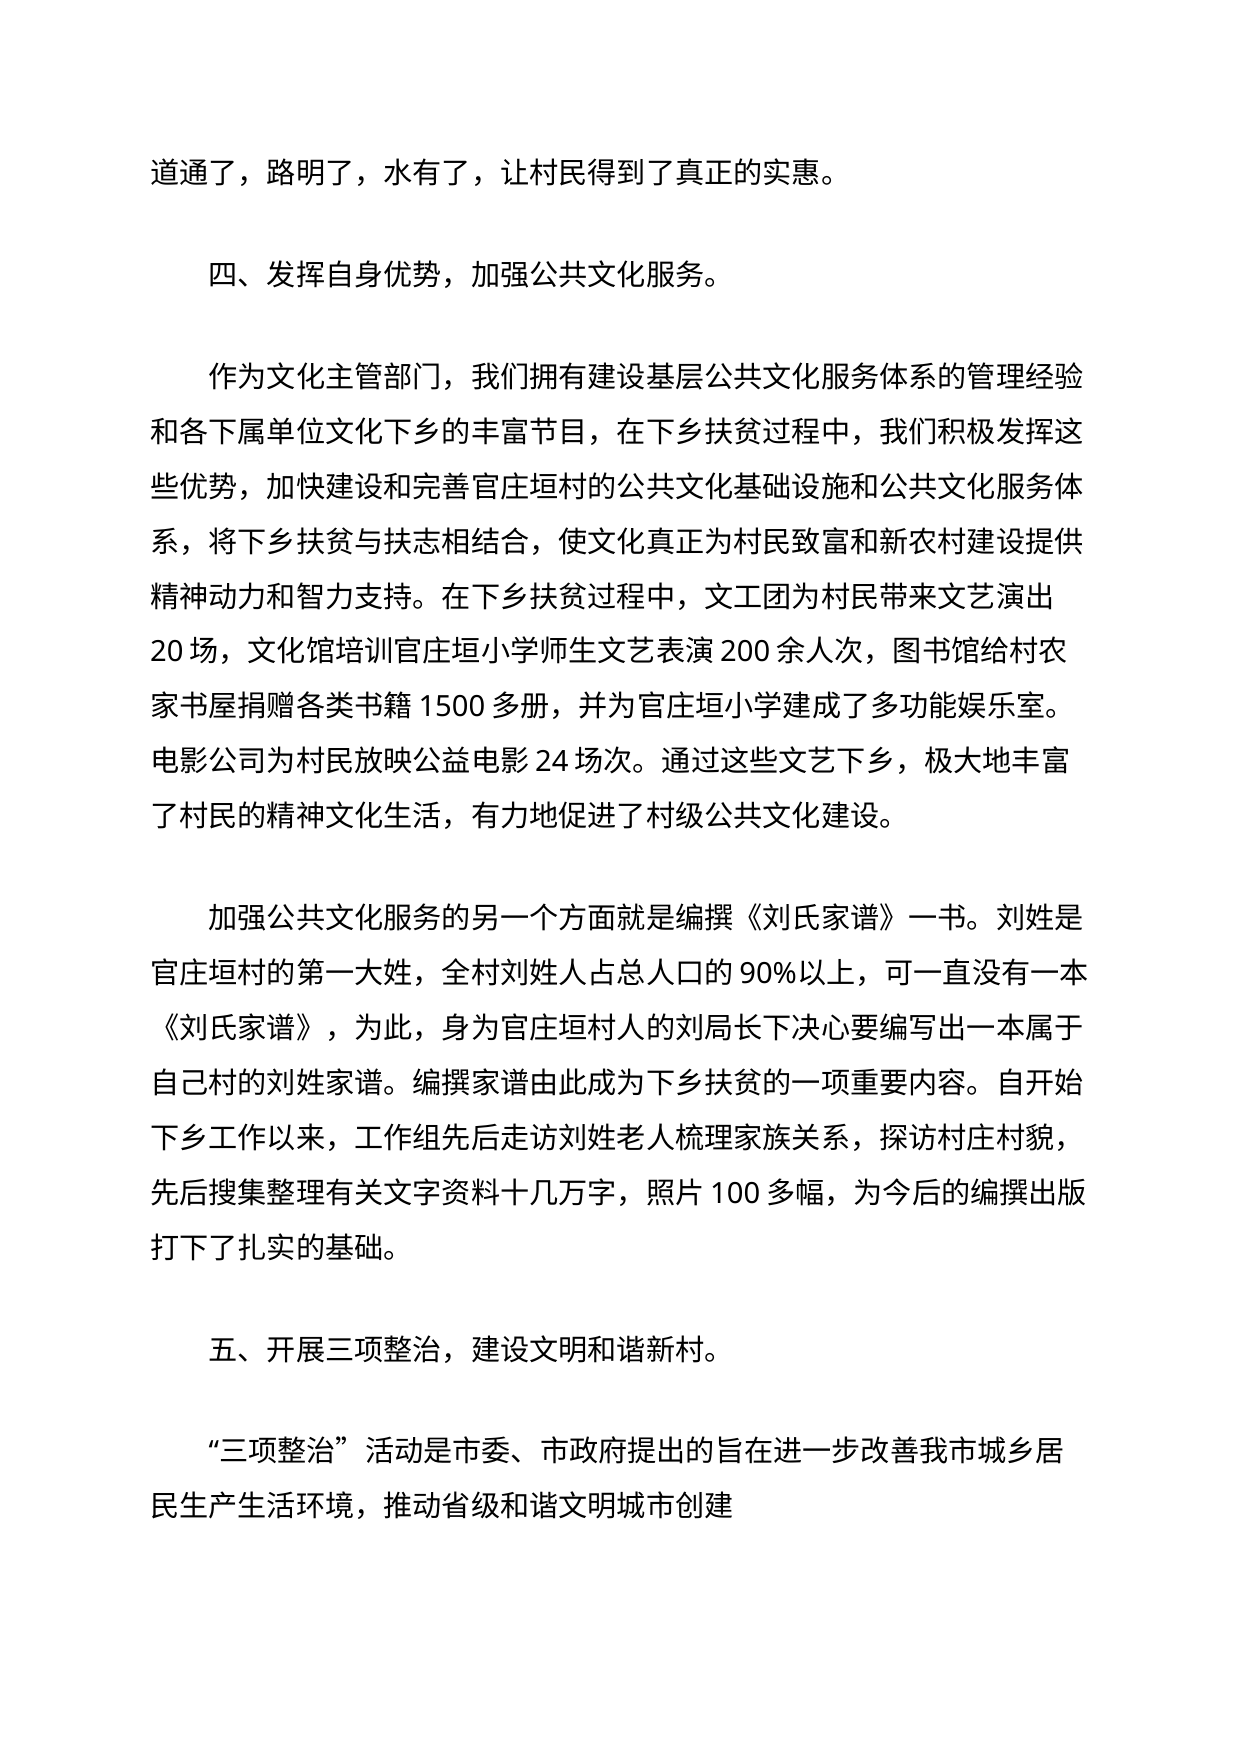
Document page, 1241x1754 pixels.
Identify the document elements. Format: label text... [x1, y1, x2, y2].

text 加强公共文化服务的另一个方面就是编撰《刘氏家谱》一书。刘姓是官庄垣村的第一大姓，全村刘姓人占总人口的90%以上，可一直没有一本《刘氏家谱》，为此，身为官庄垣村人的刘局长下决心要编写出一本属于自己村的刘姓家谱。编撰家谱由此成为下乡扶贫的一项重要内容。自开始下乡工作以来，工作组先后走访刘姓老人梳理家族关系，探访村庄村貌，先后搜集整理有关文字资料十几万字，照片100多幅，为今后的编撰出版打下了扎实的基础。 [150, 895, 1090, 1267]
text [150, 150, 1090, 192]
text 五、开展三项整治，建设文明和谐新村。 [150, 1326, 1090, 1368]
text 作为文化主管部门，我们拥有建设基层公共文化服务体系的管理经验和各下属单位文化下乡的丰富节目，在下乡扶贫过程中，我们积极发挥这些优势，加快建设和完善官庄垣村的公共文化基础设施和公共文化服务体系，将下乡扶贫与扶志相结合，使文化真正为村民致富和新农村建设提供精神动力和智力支持。在下乡扶贫过程中，文工团为村民带来文艺演出20场，文化馆培训官庄垣小学师生文艺表演200余人次，图书馆给村农家书屋捐赠各类书籍1500多册，并为官庄垣小学建成了多功能娱乐室。电影公司为村民放映公益电影24场次。通过这些文艺下乡，极大地丰富了村民的精神文化生活，有力地促进了村级公共文化建设。 [150, 353, 1090, 835]
text 四、发挥自身优势，加强公共文化服务。 [150, 252, 1090, 294]
text “三项整治”活动是市委、市政府提出的旨在进一步改善我市城乡居民生产生活环境，推动省级和谐文明城市创建 [150, 1428, 1090, 1525]
